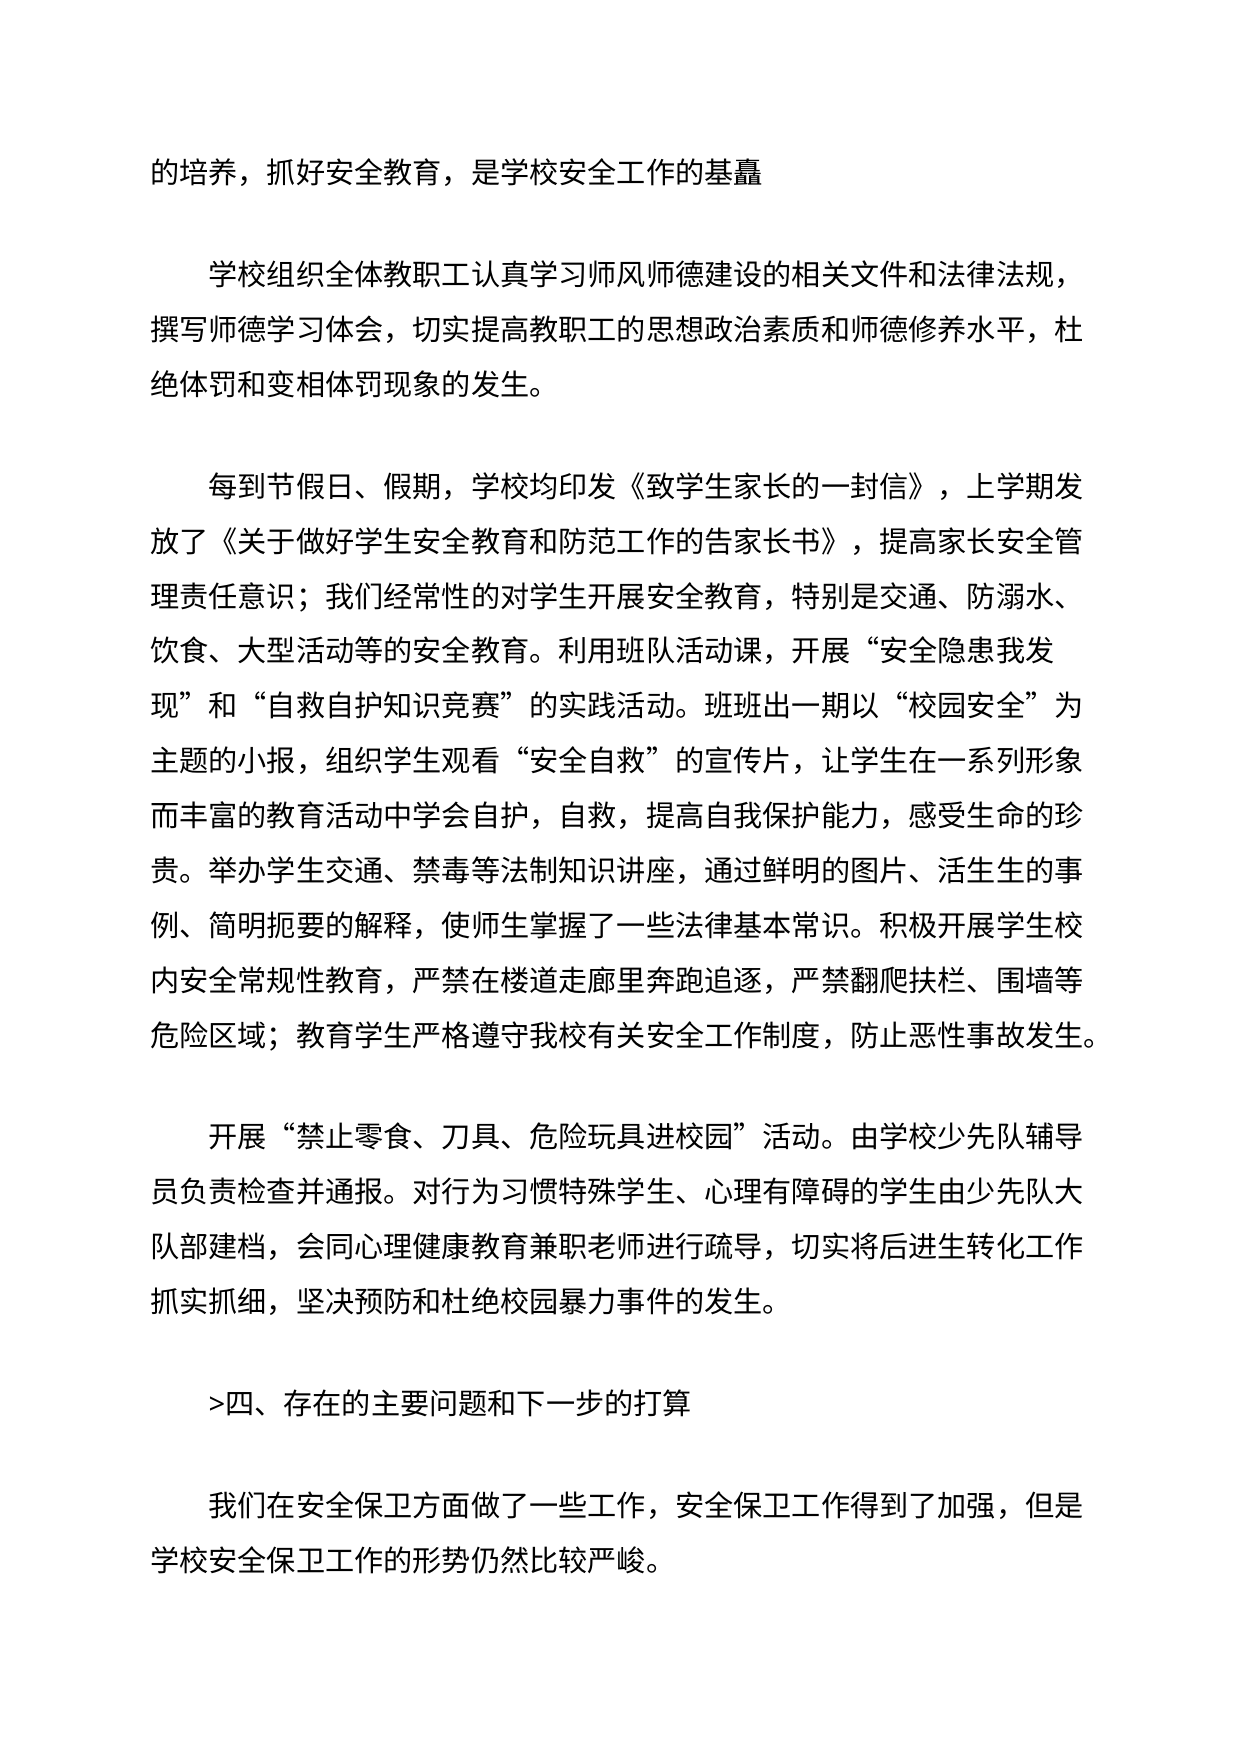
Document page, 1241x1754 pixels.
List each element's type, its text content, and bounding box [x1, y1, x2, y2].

text >四、存在的主要问题和下一步的打算 [150, 1381, 1090, 1423]
text 我们在安全保卫方面做了一些工作，安全保卫工作得到了加强，但是学校安全保卫工作的形势仍然比较严峻。 [150, 1482, 1090, 1580]
text 每到节假日、假期，学校均印发《致学生家长的一封信》，上学期发放了《关于做好学生安全教育和防范工作的告家长书》，提高家长安全管理责任意识；我们经常性的对学生开展安全教育，特别是交通、防溺水、饮食、大型活动等的安全教育。利用班队活动课，开展“安全隐患我发现”和“自救自护知识竞赛”的实践活动。班班出一期以“校园安全”为主题的小报，组织学生观看“安全自救”的宣传片，让学生在一系列形象而丰富的教育活动中学会自护，自救，提高自我保护能力，感受生命的珍贵。举办学生交通、禁毒等法制知识讲座，通过鲜明的图片、活生生的事例、简明扼要的解释，使师生掌握了一些法律基本常识。积极开展学生校内安全常规性教育，严禁在楼道走廊里奔跑追逐，严禁翻爬扶栏、围墙等危险区域；教育学生严格遵守我校有关安全工作制度，防止恶性事故发生。 [150, 463, 1090, 1054]
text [150, 150, 1090, 192]
text 开展“禁止零食、刀具、危险玩具进校园”活动。由学校少先队辅导员负责检查并通报。对行为习惯特殊学生、心理有障碍的学生由少先队大队部建档，会同心理健康教育兼职老师进行疏导，切实将后进生转化工作抓实抓细，坚决预防和杜绝校园暴力事件的发生。 [150, 1114, 1090, 1321]
text 学校组织全体教职工认真学习师风师德建设的相关文件和法律法规，撰写师德学习体会，切实提高教职工的思想政治素质和师德修养水平，杜绝体罚和变相体罚现象的发生。 [150, 252, 1090, 404]
